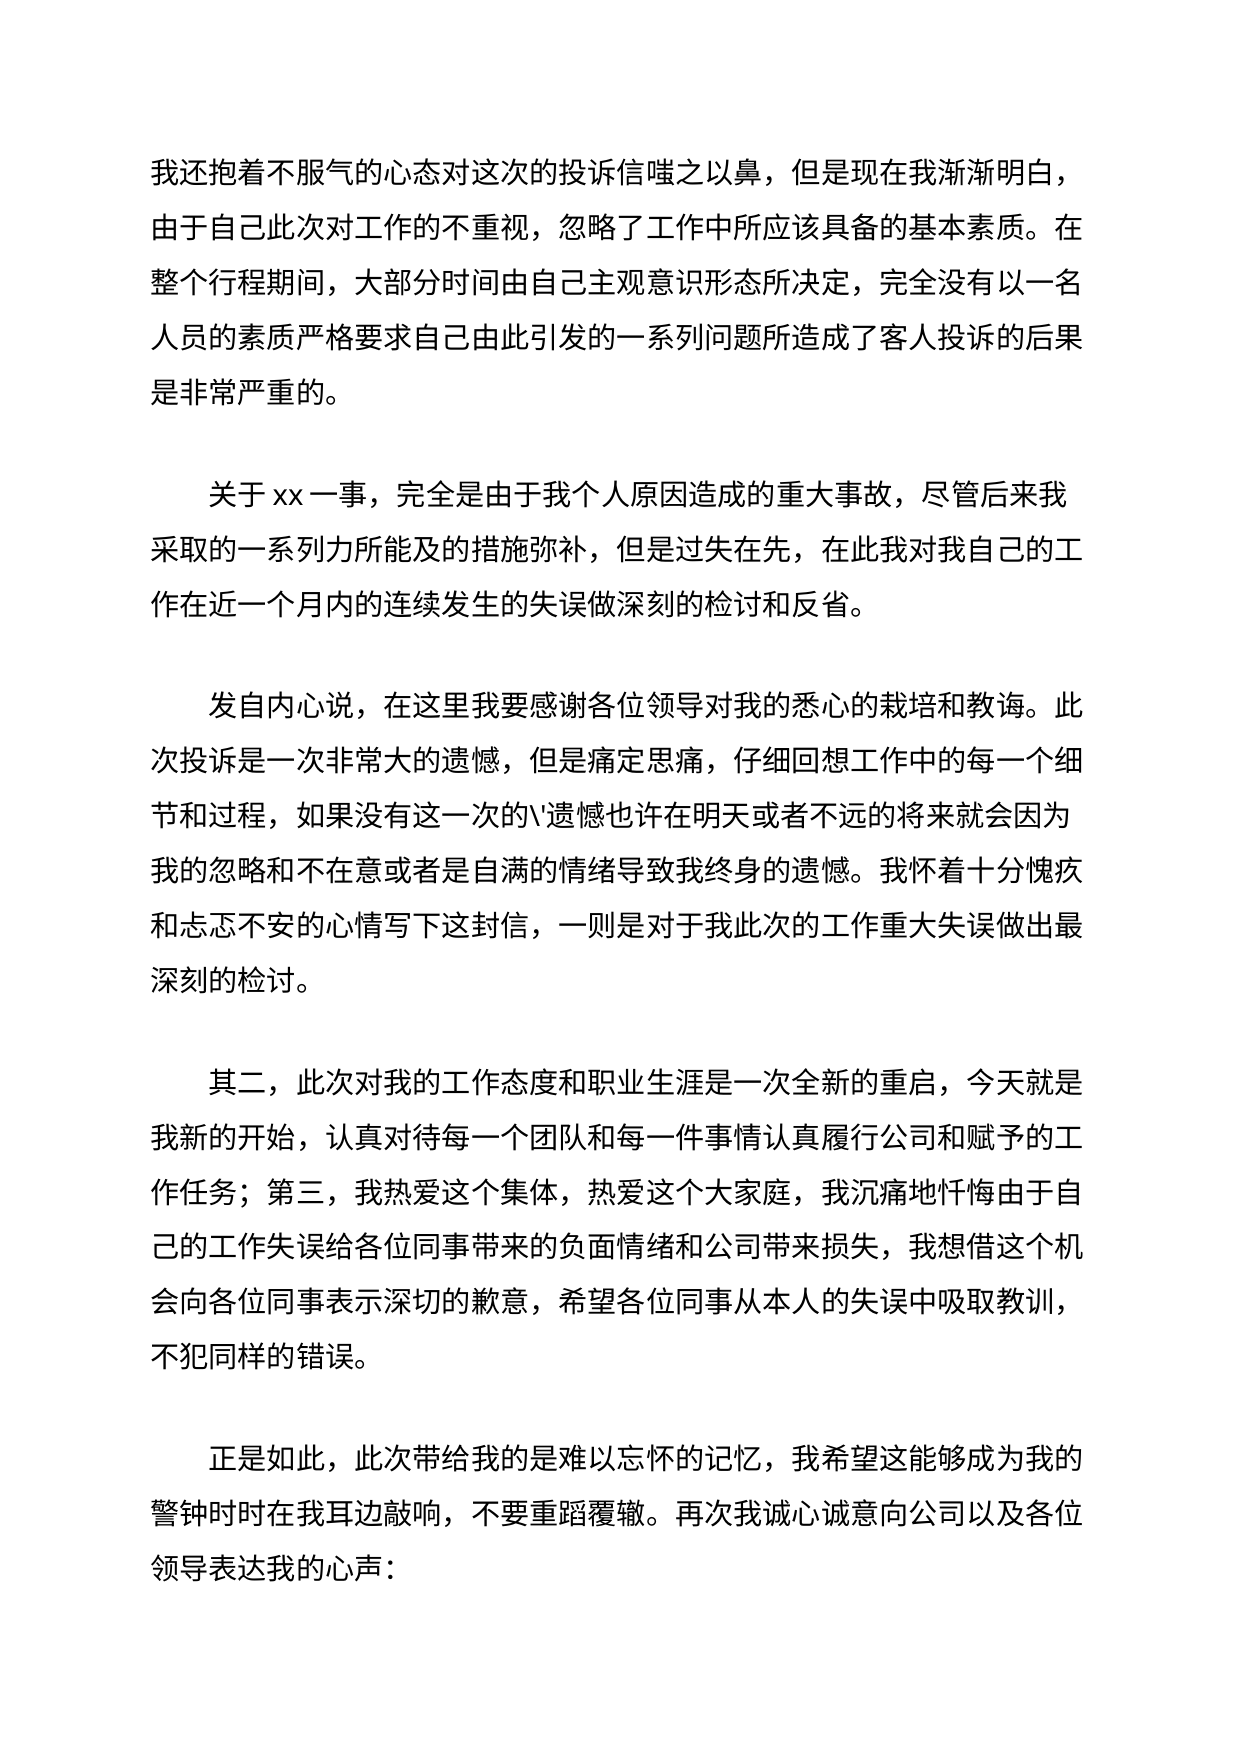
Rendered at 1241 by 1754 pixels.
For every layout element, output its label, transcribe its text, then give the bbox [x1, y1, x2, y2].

text 发自内心说，在这里我要感谢各位领导对我的悉心的栽培和教诲。此次投诉是一次非常大的遗憾，但是痛定思痛，仔细回想工作中的每一个细节和过程，如果没有这一次的\'遗憾也许在明天或者不远的将来就会因为我的忽略和不在意或者是自满的情绪导致我终身的遗憾。我怀着十分愧疚和忐忑不安的心情写下这封信，一则是对于我此次的工作重大失误做出最深刻的检讨。 [150, 683, 1090, 1000]
text 正是如此，此次带给我的是难以忘怀的记忆，我希望这能够成为我的警钟时时在我耳边敲响，不要重蹈覆辙。再次我诚心诚意向公司以及各位领导表达我的心声： [150, 1436, 1090, 1588]
text 关于xx一事，完全是由于我个人原因造成的重大事故，尽管后来我采取的一系列力所能及的措施弥补，但是过失在先，在此我对我自己的工作在近一个月内的连续发生的失误做深刻的检讨和反省。 [150, 471, 1090, 623]
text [150, 150, 1090, 412]
text 其二，此次对我的工作态度和职业生涯是一次全新的重启，今天就是我新的开始，认真对待每一个团队和每一件事情认真履行公司和赋予的工作任务；第三，我热爱这个集体，热爱这个大家庭，我沉痛地忏悔由于自己的工作失误给各位同事带来的负面情绪和公司带来损失，我想借这个机会向各位同事表示深切的歉意，希望各位同事从本人的失误中吸取教训，不犯同样的错误。 [150, 1059, 1090, 1376]
